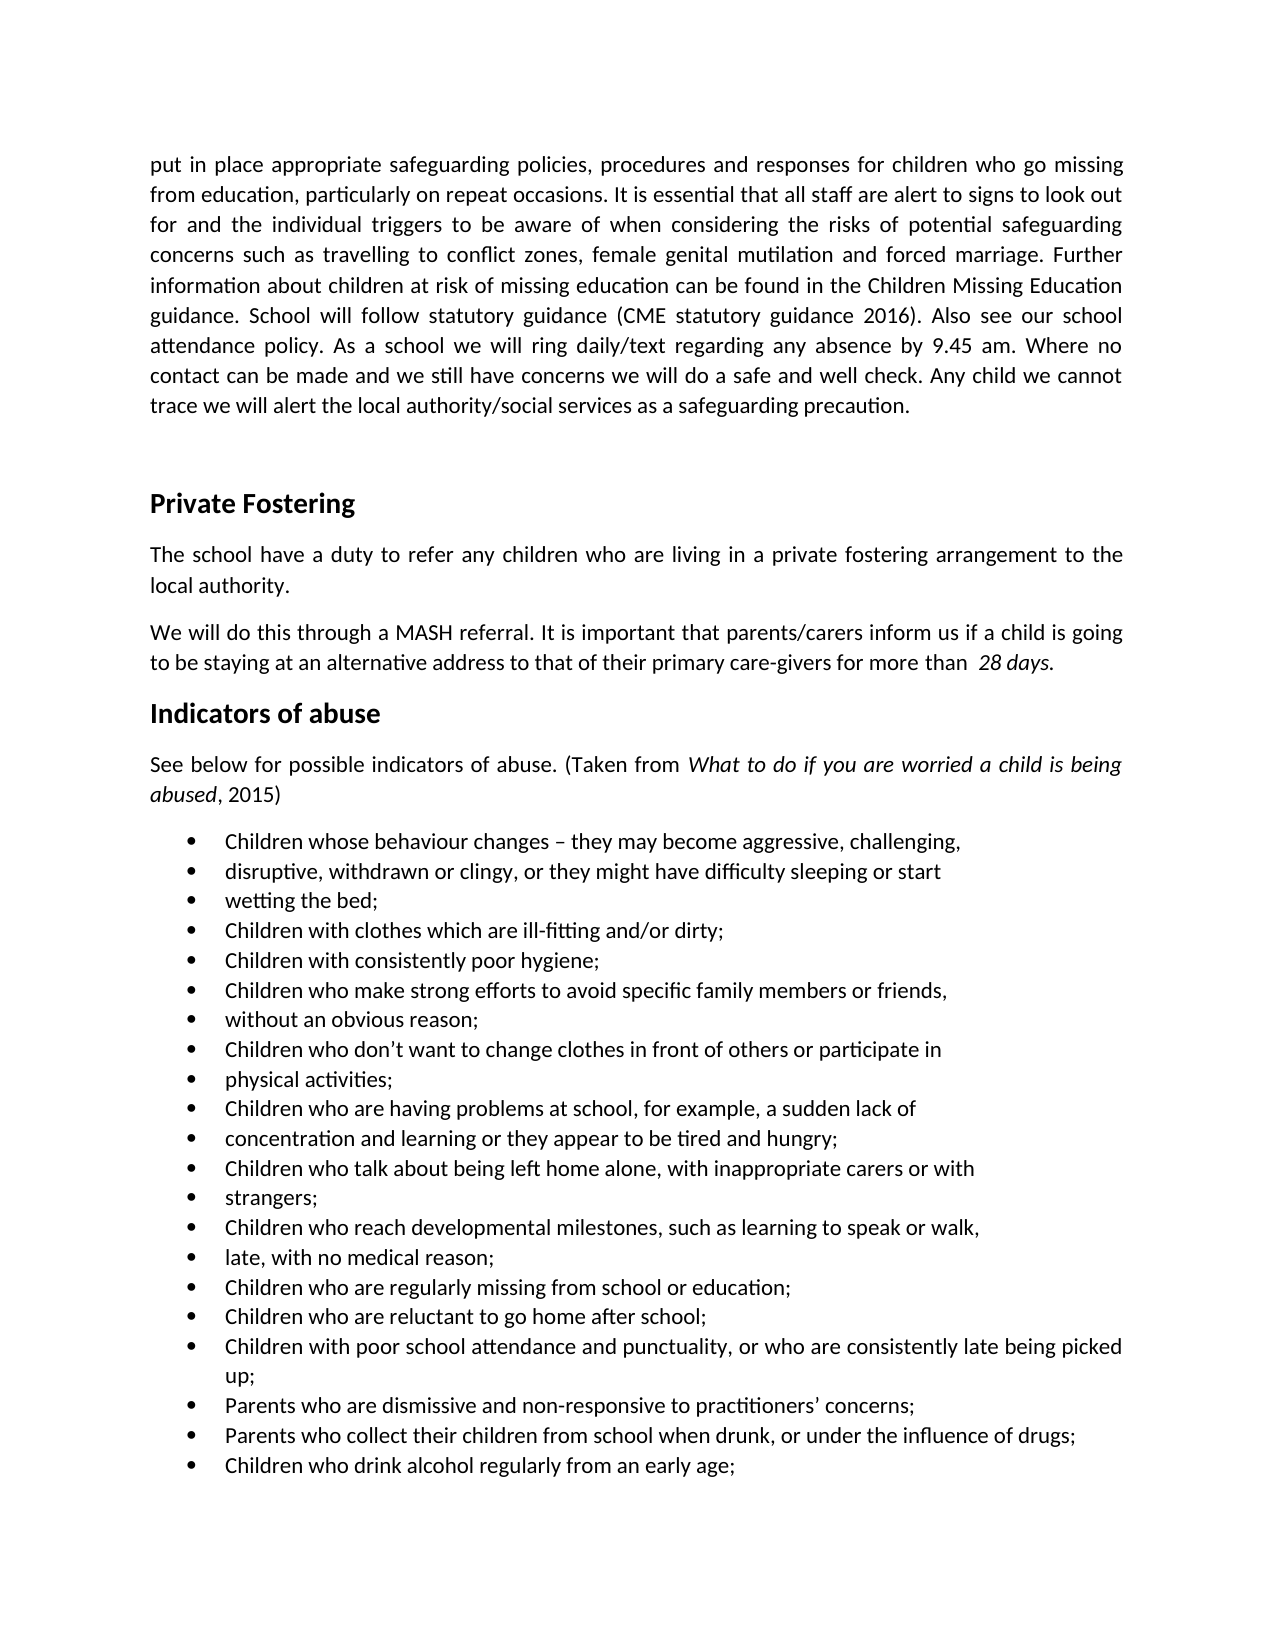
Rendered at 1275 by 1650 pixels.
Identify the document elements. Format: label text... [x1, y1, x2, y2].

list Children who don’t want to change clothes in front of others or participate in [187, 1035, 1125, 1063]
list without an obvious reason; [187, 1005, 1125, 1033]
list Children with clothes which are ill-fitting and/or dirty; [187, 916, 1125, 944]
list Children who are reluctant to go home after school; [187, 1302, 1125, 1330]
list Children whose behaviour changes – they may become aggressive, challenging, [187, 827, 1125, 855]
list late, with no medical reason; [187, 1243, 1125, 1271]
list Children who reach developmental milestones, such as learning to speak or walk, [187, 1213, 1125, 1241]
text Private Fostering [150, 485, 1125, 521]
list Children who are regularly missing from school or education; [187, 1273, 1125, 1301]
text See below for possible indicators of abuse. (Taken from What to do if you are worried a child is being abused, 2015) [150, 750, 1125, 808]
list Parents who are dismissive and non-responsive to practitioners’ concerns; [187, 1391, 1125, 1419]
list wetting the bed; [187, 887, 1125, 915]
list Children who make strong efforts to avoid specific family members or friends, [187, 976, 1125, 1004]
list Children who are having problems at school, for example, a sudden lack of [187, 1094, 1125, 1122]
text The school have a duty to refer any children who are living in a private fostering arrangement to the local authority. [150, 541, 1125, 599]
text Indicators of abuse [150, 695, 1125, 730]
list physical activities; [187, 1065, 1125, 1093]
list Children who drink alcohol regularly from an early age; [187, 1451, 1125, 1479]
list disruptive, withdrawn or clingy, or they might have difficulty sleeping or start [187, 857, 1125, 885]
list concentration and learning or they appear to be tired and hungry; [187, 1124, 1125, 1152]
list Parents who collect their children from school when drunk, or under the influence of drugs; [187, 1421, 1125, 1449]
list Children with consistently poor hygiene; [187, 946, 1125, 974]
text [150, 150, 1125, 420]
list Children who talk about being left home alone, with inappropriate carers or with [187, 1154, 1125, 1182]
list strangers; [187, 1183, 1125, 1212]
list Children with poor school attendance and punctuality, or who are consistently late being picked up; [187, 1332, 1125, 1390]
text We will do this through a MASH referral. It is important that parents/carers inform us if a child is going to be staying at an alternative address to that of their primary care-givers for more than 28 days. [150, 618, 1125, 676]
